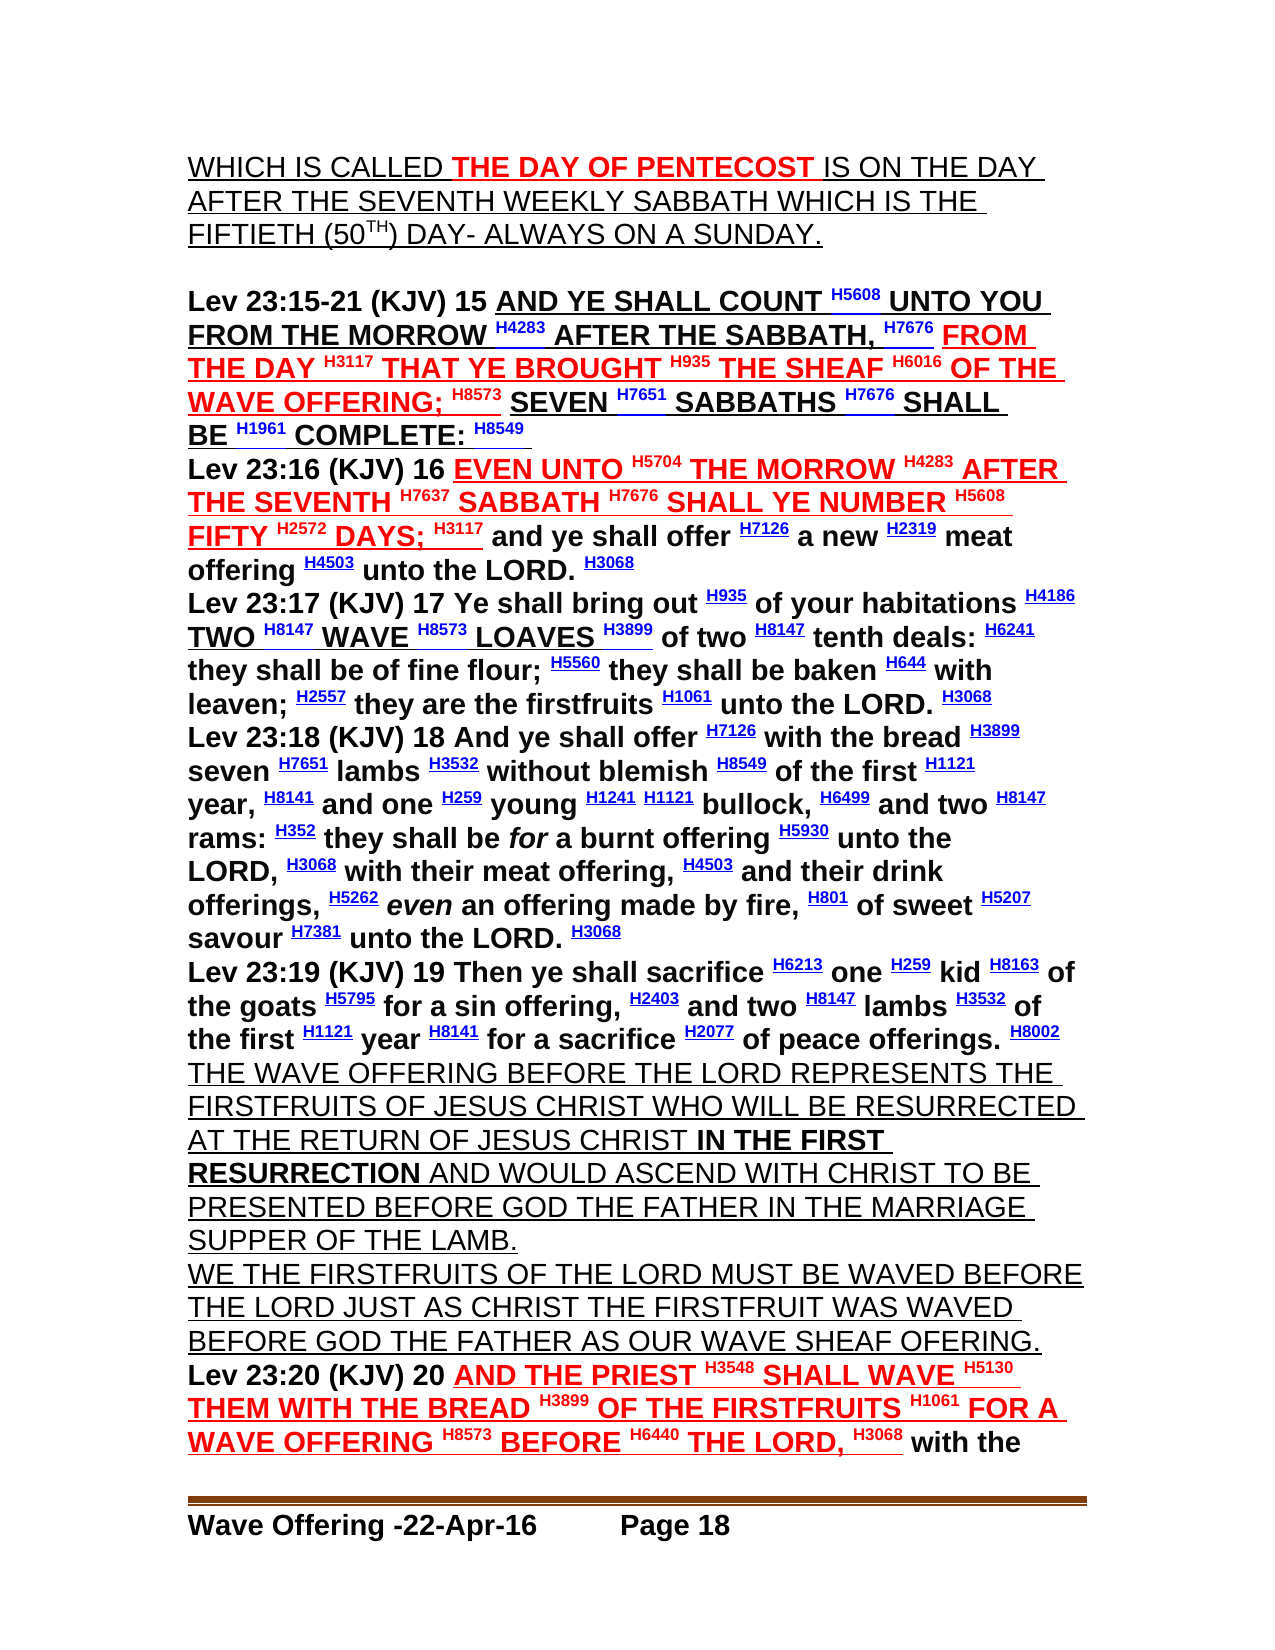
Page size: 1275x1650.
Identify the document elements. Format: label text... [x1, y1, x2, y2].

list THE FEAST OF WEEKS OR THE DAY OF FIRSTFRUITS [187, 519, 1087, 552]
text Lev 23:16 (KJV) 16 EVEN UNTO H5704 THE MORROW H4283 AFTER THE SEVENTH H7637 SABBATH H7676 SHALL YE NUMBER H5608 FIFTY H2572 DAYS; H3117 and ye shall offer H7126 a new H2319 meat offering H4503 unto the LORD. H3068 [187, 854, 1087, 988]
text Lev 23:18 (KJV) 18 And ye shall offer H7126 with the bread H3899 seven H7651 lambs H3532 without blemish H8549 of the first H1121 year, H8141 and one H259 young H1241 H1121 bullock, H6499 and two H8147 rams: H352 they shall be for a burnt offering H5930 unto the LORD, H3068 with their meat offering, H4503 and their drink offerings, H5262 even an offering made by fire, H801 of sweet H5207 savour H7381 unto the LORD. H3068 [187, 1123, 1087, 1357]
text WHICH IS CALLED THE DAY OF PENTECOST IS ON THE DAY AFTER THE SEVENTH WEEKLY SABBATH WHICH IS THE FIFTIETH (50TH) DAY- ALWAYS ON A SUNDAY. [187, 552, 1087, 653]
text THIS IS THE DAY ON WHICH THE WAVE SHEAF OFFERING IS WAVED BEFORE GOD THE FATHER AND THE SAME TIME JESUS CHRIST ASCENDED TO GOD THE FATHER TO PRESENT HIMSELF AS OUR WAVE SHAEF OFFERING (JOHN 20:17-19). [187, 150, 1087, 284]
text Lev 23:15-21 (KJV) 15 AND YE SHALL COUNT H5608 UNTO YOU FROM THE MORROW H4283 AFTER THE SABBATH, H7676 FROM THE DAY H3117 THAT YE BROUGHT H935 THE SHEAF H6016 OF THE WAVE OFFERING; H8573 SEVEN H7651 SABBATHS H7676 SHALL BE H1961 COMPLETE: H8549 [187, 687, 1087, 854]
text THE COUNT OF THE 50 DAYS STARTS ON THE FIRST DAY OF THE WEEK OR SUNDAY AND INCLUDE SEVEN (7) WEEKLY SABBATHS WHICH MAKES 49 DAYS AND ENDS ON 50TH DAY WHICH IS ON THE FIRST DAY OF THE WEEK OR A SUNDAY. [187, 351, 1087, 485]
text Lev 23:19 (KJV) 19 Then ye shall sacrifice H6213 one H259 kid H8163 of the goats H5795 for a sin offering, H2403 and two H8147 lambs H3532 of the first H1121 year H8141 for a sacrifice H2077 of peace offerings. H8002 [187, 1357, 1087, 1458]
text Lev 23:17 (KJV) 17 Ye shall bring out H935 of your habitations H4186 TWO H8147 WAVE H8573 LOAVES H3899 of two H8147 tenth deals: H6241 they shall be of fine flour; H5560 they shall be baken H644 with leaven; H2557 they are the firstfruits H1061 unto the LORD. H3068 [187, 988, 1087, 1123]
text THE COUNTING OF THE (7) SEVEN SABBATHS STARTS FROM THIS SUNDAY WHEN THE WAVE SHEAF OFFERING IS WAVED. [187, 284, 1087, 351]
